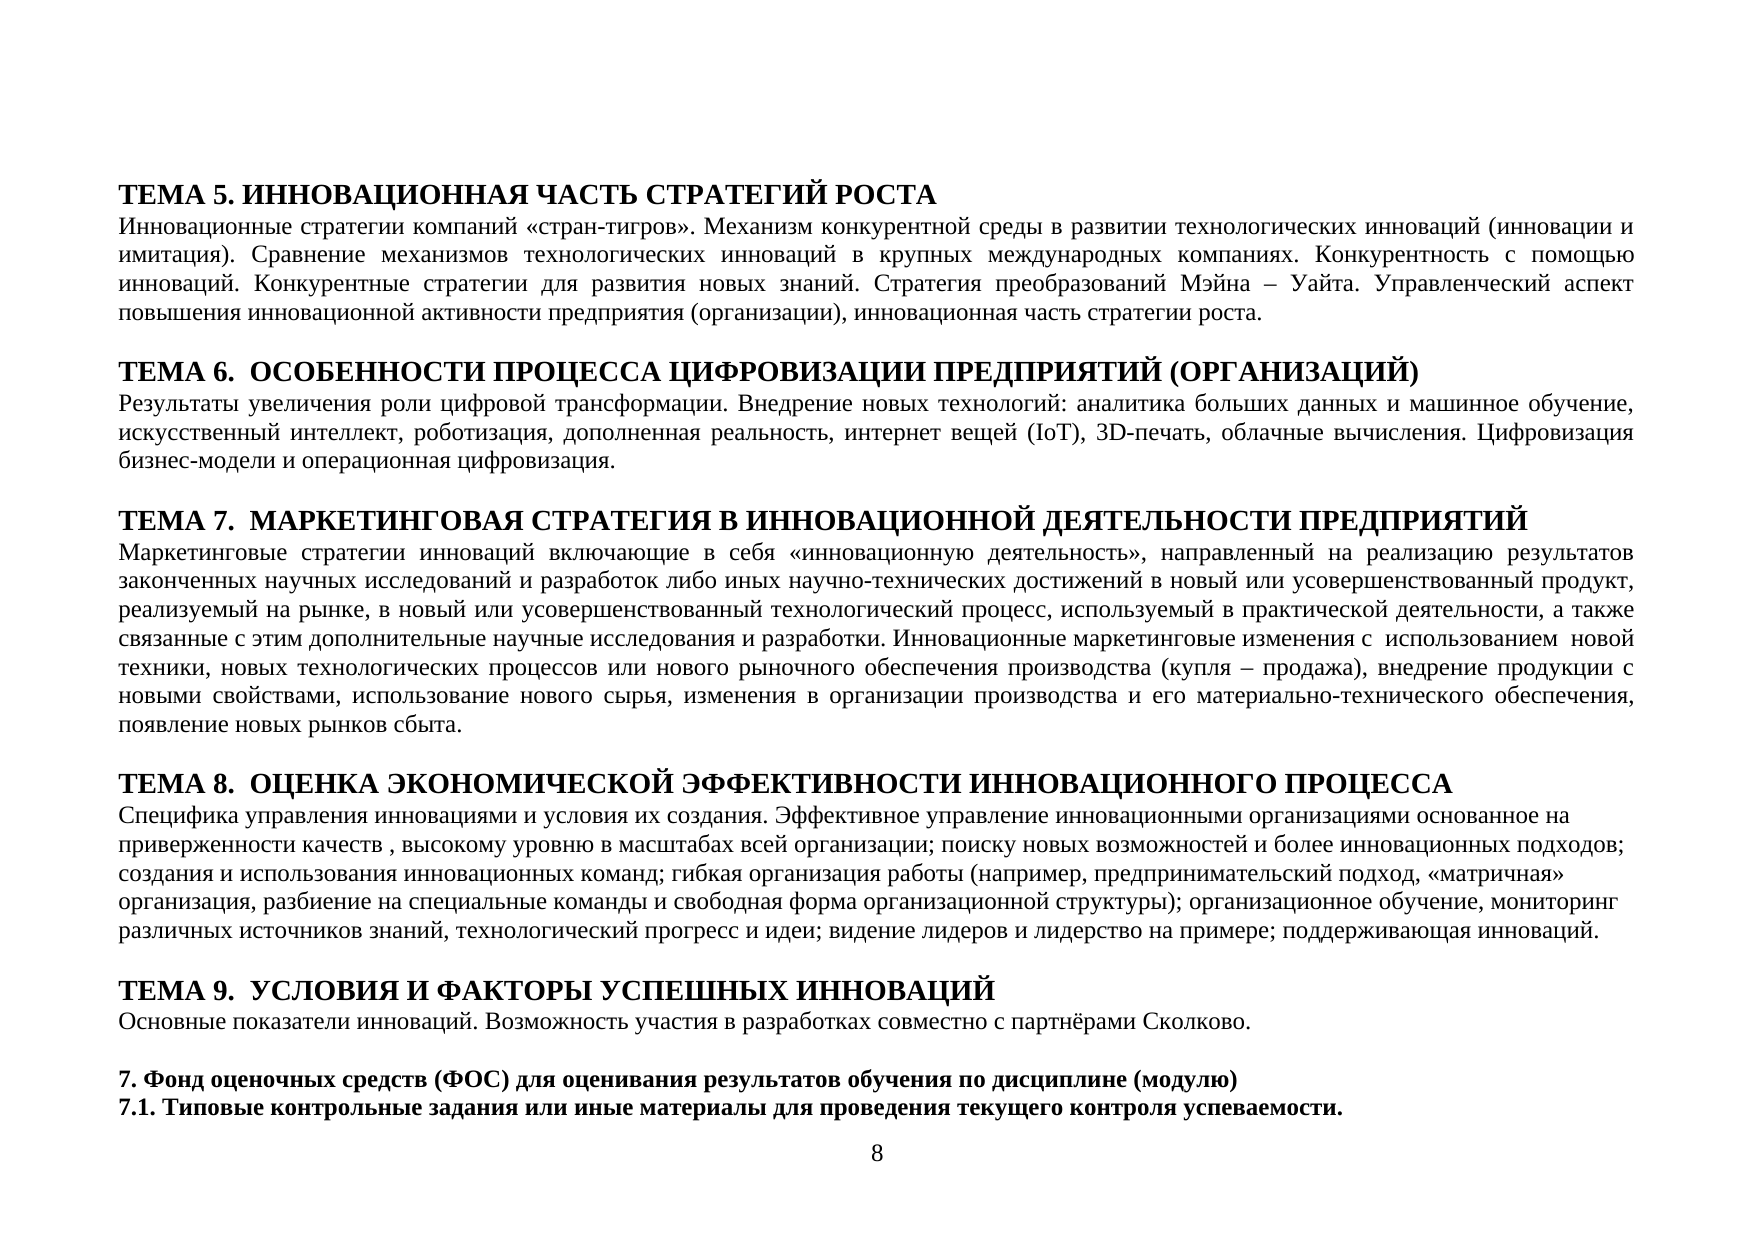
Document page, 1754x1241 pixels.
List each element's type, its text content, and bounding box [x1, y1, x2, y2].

text ТЕМА 8. ОЦЕНКА ЭКОНОМИЧЕСКОЙ ЭФФЕКТИВНОСТИ ИННОВАЦИОННОГО ПРОЦЕССА [118, 767, 1636, 800]
text Инновационные стратегии компаний «стран-тигров». Механизм конкурентной среды в развитии технологических инноваций (инновации и имитация). Сравнение механизмов технологических инноваций в крупных международных компаниях. Конкурентность с помощью инноваций. Конкурентные стратегии для развития новых знаний. Стратегия преобразований Мэйна – Уайта. Управленческий аспект повышения инновационной активности предприятия (организации), инновационная часть стратегии роста. [118, 211, 1636, 326]
text ТЕМА 9. УСЛОВИЯ И ФАКТОРЫ УСПЕШНЫХ ИННОВАЦИЙ [118, 973, 1636, 1006]
text Специфика управления инновациями и условия их создания. Эффективное управление инновационными организациями основанное на приверженности качеств , высокому уровню в масштабах всей организации; поиску новых возможностей и более инновационных подходов; создания и использования инновационных команд; гибкая организация работы (например, предпринимательский подход, «матричная» организация, разбиение на специальные команды и свободная форма организационной структуры); организационное обучение, мониторинг различных источников знаний, технологический прогресс и идеи; видение лидеров и лидерство на примере; поддерживающая инноваций. [118, 800, 1636, 944]
text Маркетинговые стратегии инноваций включающие в себя «инновационную деятельность», направленный на реализацию результатов законченных научных исследований и разработок либо иных научно-технических достижений в новый или усовершенствованный продукт, реализуемый на рынке, в новый или усовершенствованный технологический процесс, используемый в практической деятельности, а также связанные с этим дополнительные научные исследования и разработки. Инновационные маркетинговые изменения с использованием новой техники, новых технологических процессов или нового рыночного обеспечения производства (купля – продажа), внедрение продукции с новыми свойствами, использование нового сырья, изменения в организации производства и его материально-технического обеспечения, появление новых рынков сбыта. [118, 537, 1636, 738]
text 7. Фонд оценочных средств (ФОС) для оценивания результатов обучения по дисциплине (модулю) [118, 1064, 1636, 1092]
text ТЕМА 6. ОСОБЕННОСТИ ПРОЦЕССА ЦИФРОВИЗАЦИИ ПРЕДПРИЯТИЙ (ОРГАНИЗАЦИЙ) [118, 354, 1636, 388]
text Основные показатели инноваций. Возможность участия в разработках совместно с партнёрами Сколково. [118, 1006, 1636, 1035]
text ТЕМА 7. МАРКЕТИНГОВАЯ СТРАТЕГИЯ В ИННОВАЦИОННОЙ ДЕЯТЕЛЬНОСТИ ПРЕДПРИЯТИЙ [118, 503, 1636, 537]
text Результаты увеличения роли цифровой трансформации. Внедрение новых технологий: аналитика больших данных и машинное обучение, искусственный интеллект, роботизация, дополненная реальность, интернет вещей (IoT), 3D-печать, облачные вычисления. Цифровизация бизнес-модели и операционная цифровизация. [118, 388, 1636, 474]
text 7.1. Типовые контрольные задания или иные материалы для проведения текущего контроля успеваемости. [118, 1092, 1636, 1121]
text ТЕМА 5. ИННОВАЦИОННАЯ ЧАСТЬ СТРАТЕГИЙ РОСТА [118, 177, 1636, 211]
